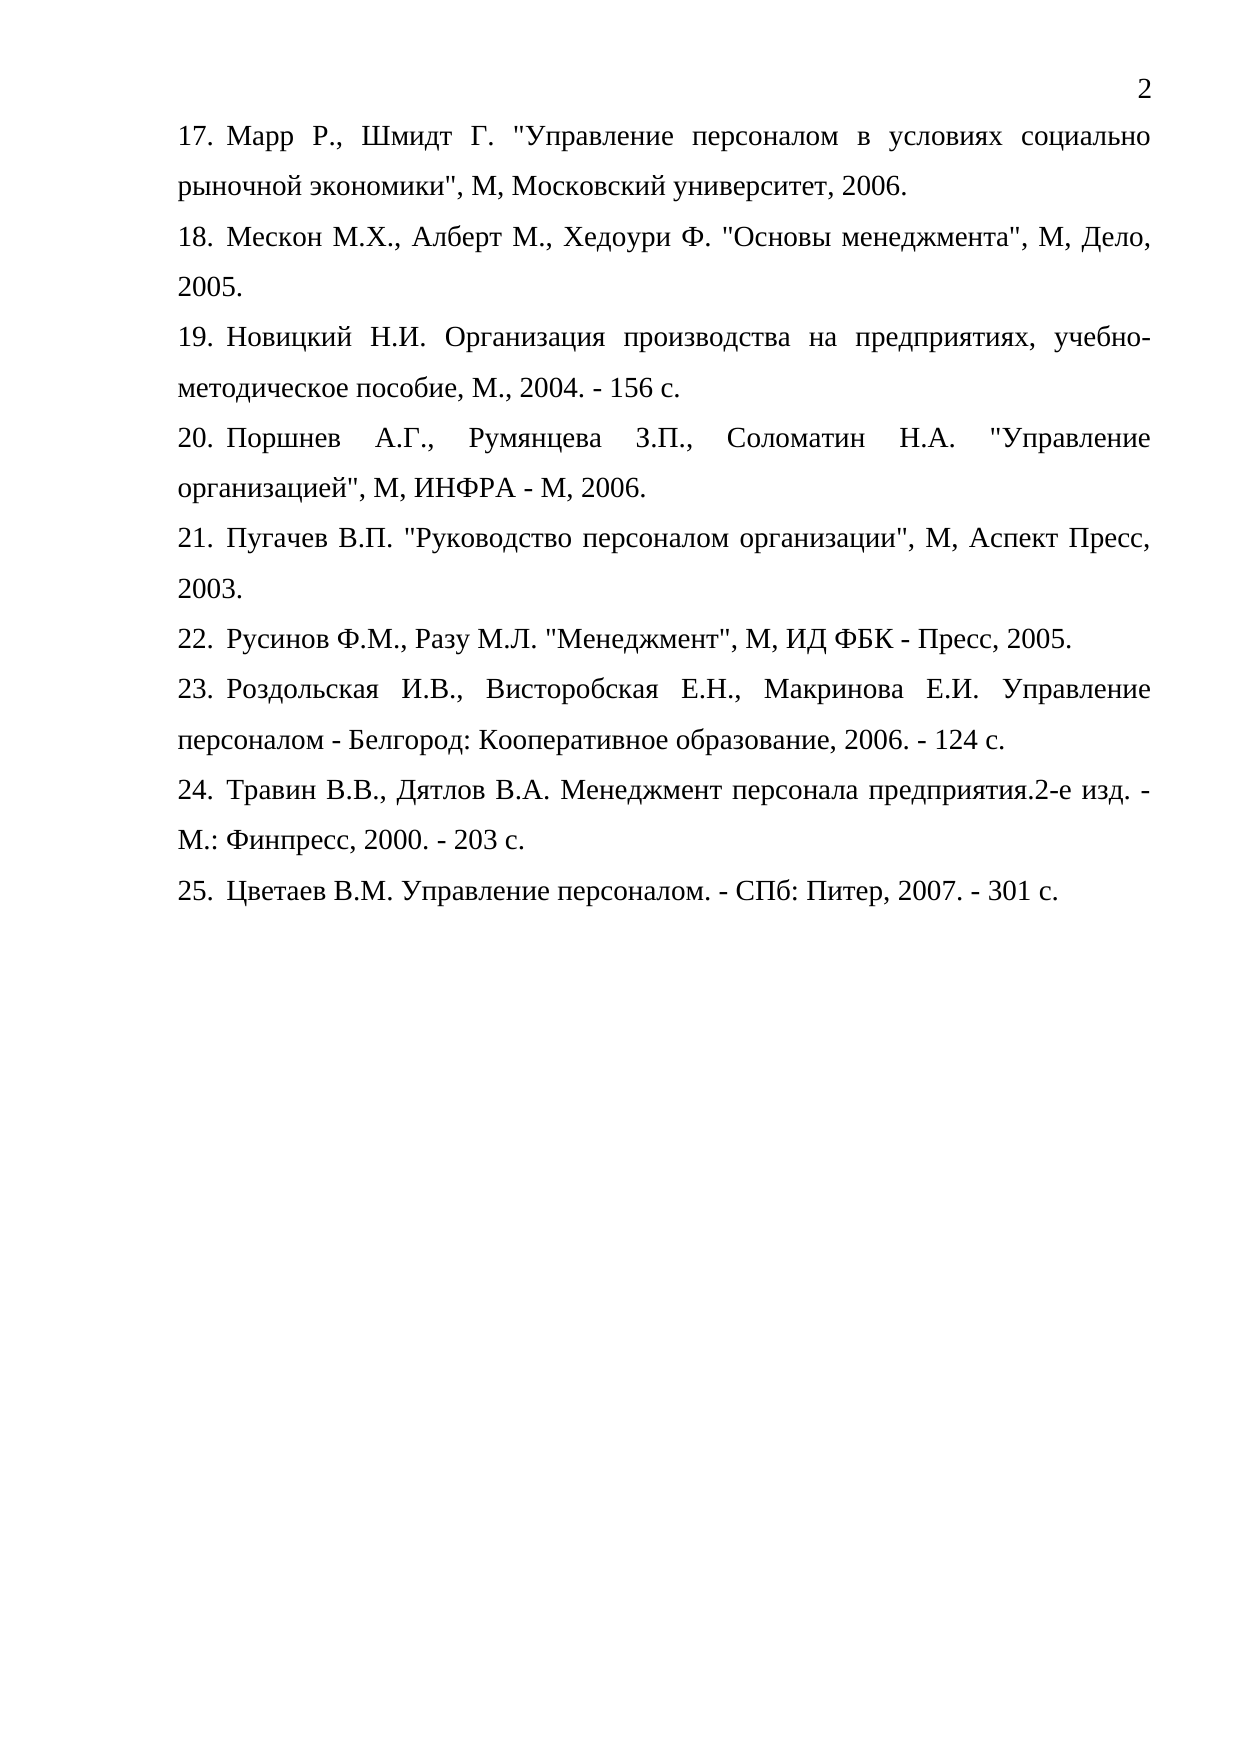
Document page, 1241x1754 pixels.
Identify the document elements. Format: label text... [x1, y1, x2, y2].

text Роздольская И.В., Висторобская Е.Н., Макринова Е.И. Управление персоналом - Белгород: Кооперативное образование, 2006. - 124 с. [177, 672, 1152, 755]
text Русинов Ф.М., Разу М.Л. "Менеджмент", М, ИД ФБК - Пресс, 2005. [177, 621, 1152, 655]
text Пугачев В.П. "Руководство персоналом организации", М, Аспект Пресс, 2003. [177, 521, 1152, 604]
text Мескон М.Х., Алберт М., Хедоури Ф. "Основы менеджмента", М, Дело, 2005. [177, 219, 1152, 303]
text Цветаев В.М. Управление персоналом. - СПб: Питер, 2007. - 301 с. [177, 873, 1152, 906]
text Новицкий Н.И. Организация производства на предприятиях, учебно-методическое пособие, М., 2004. - 156 с. [177, 319, 1152, 403]
text Поршнев А.Г., Румянцева З.П., Соломатин Н.А. "Управление организацией", М, ИНФРА - М, 2006. [177, 420, 1152, 504]
text Травин В.В., Дятлов В.А. Менеджмент персонала предприятия.2-е изд. - М.: Финпресс, 2000. - 203 с. [177, 772, 1152, 856]
text Марр Р., Шмидт Г. "Управление персоналом в условиях социально рыночной экономики", М, Московский университет, 2006. [177, 118, 1152, 202]
